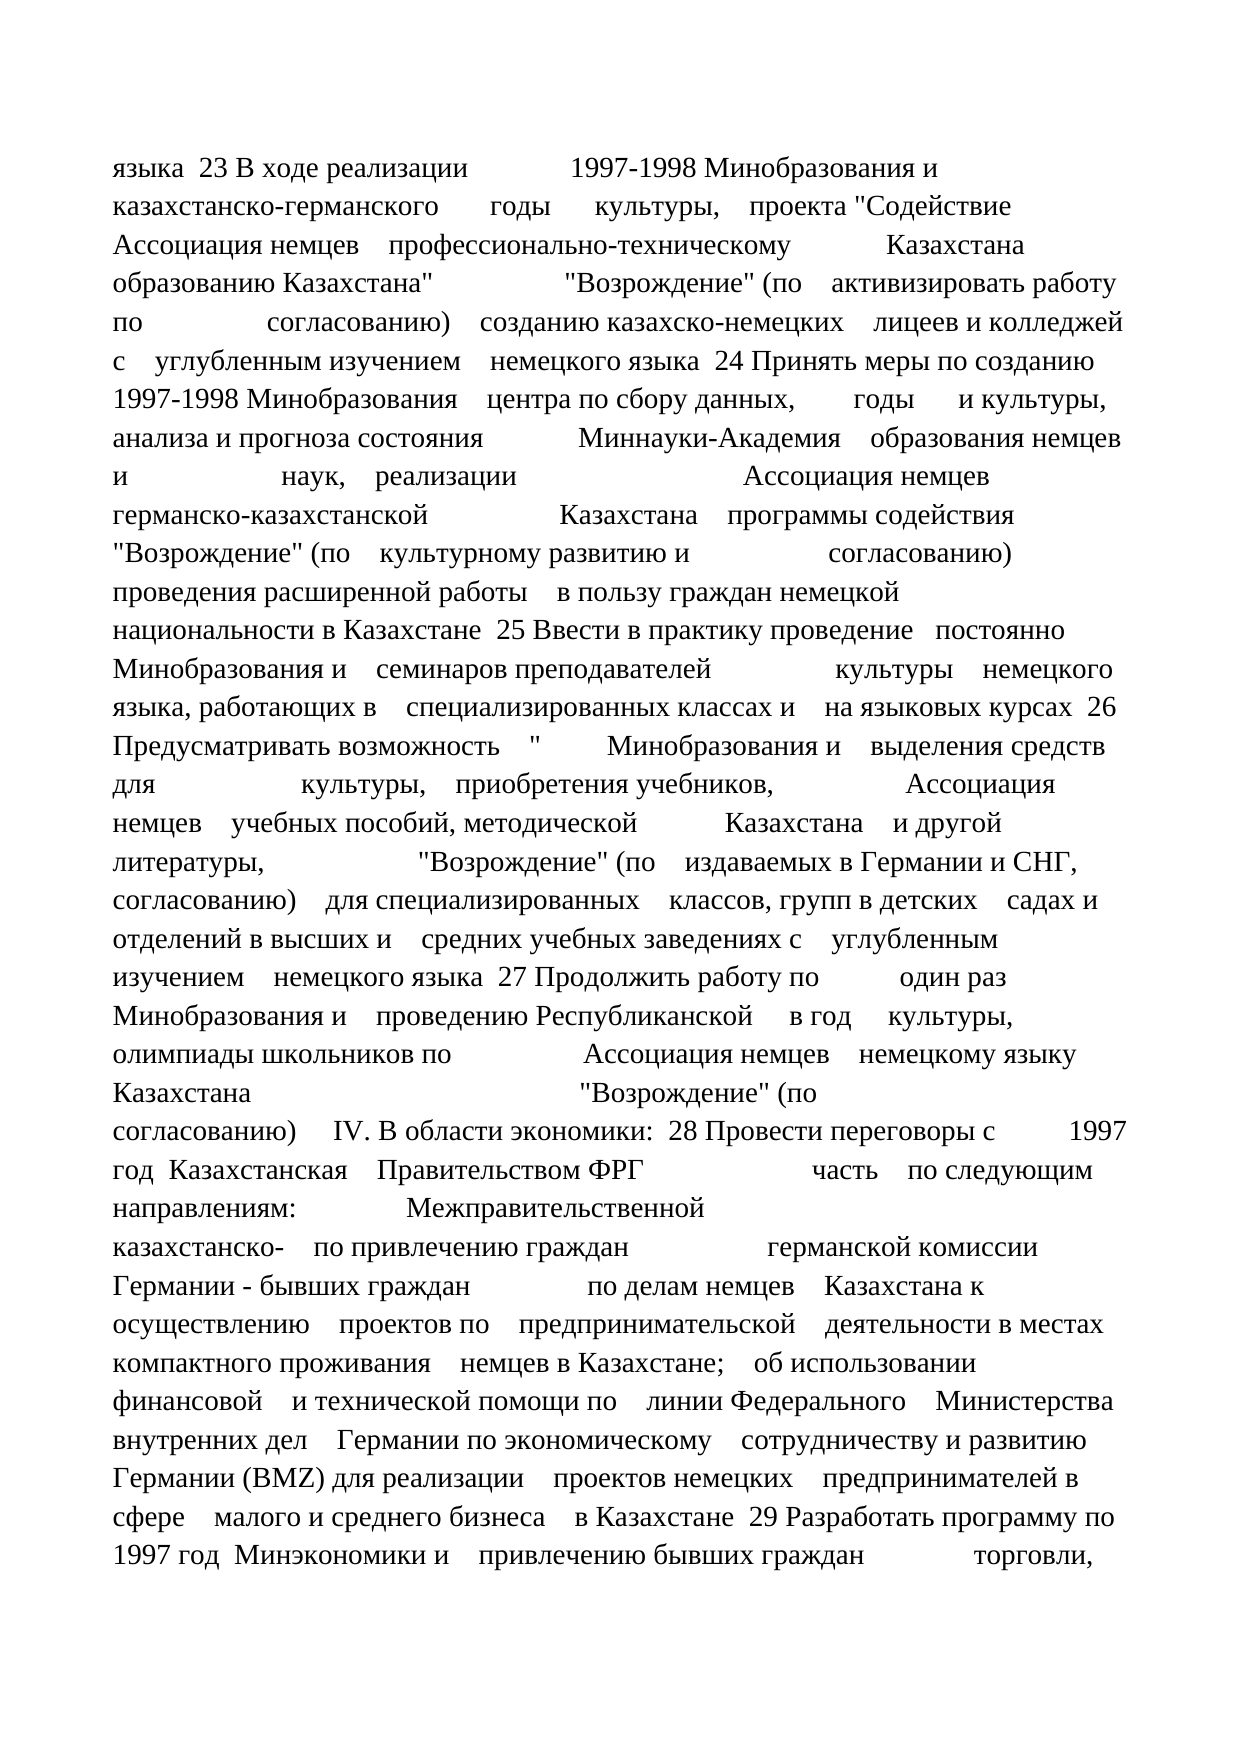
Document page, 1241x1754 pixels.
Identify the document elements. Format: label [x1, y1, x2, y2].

text [112, 150, 1128, 1571]
